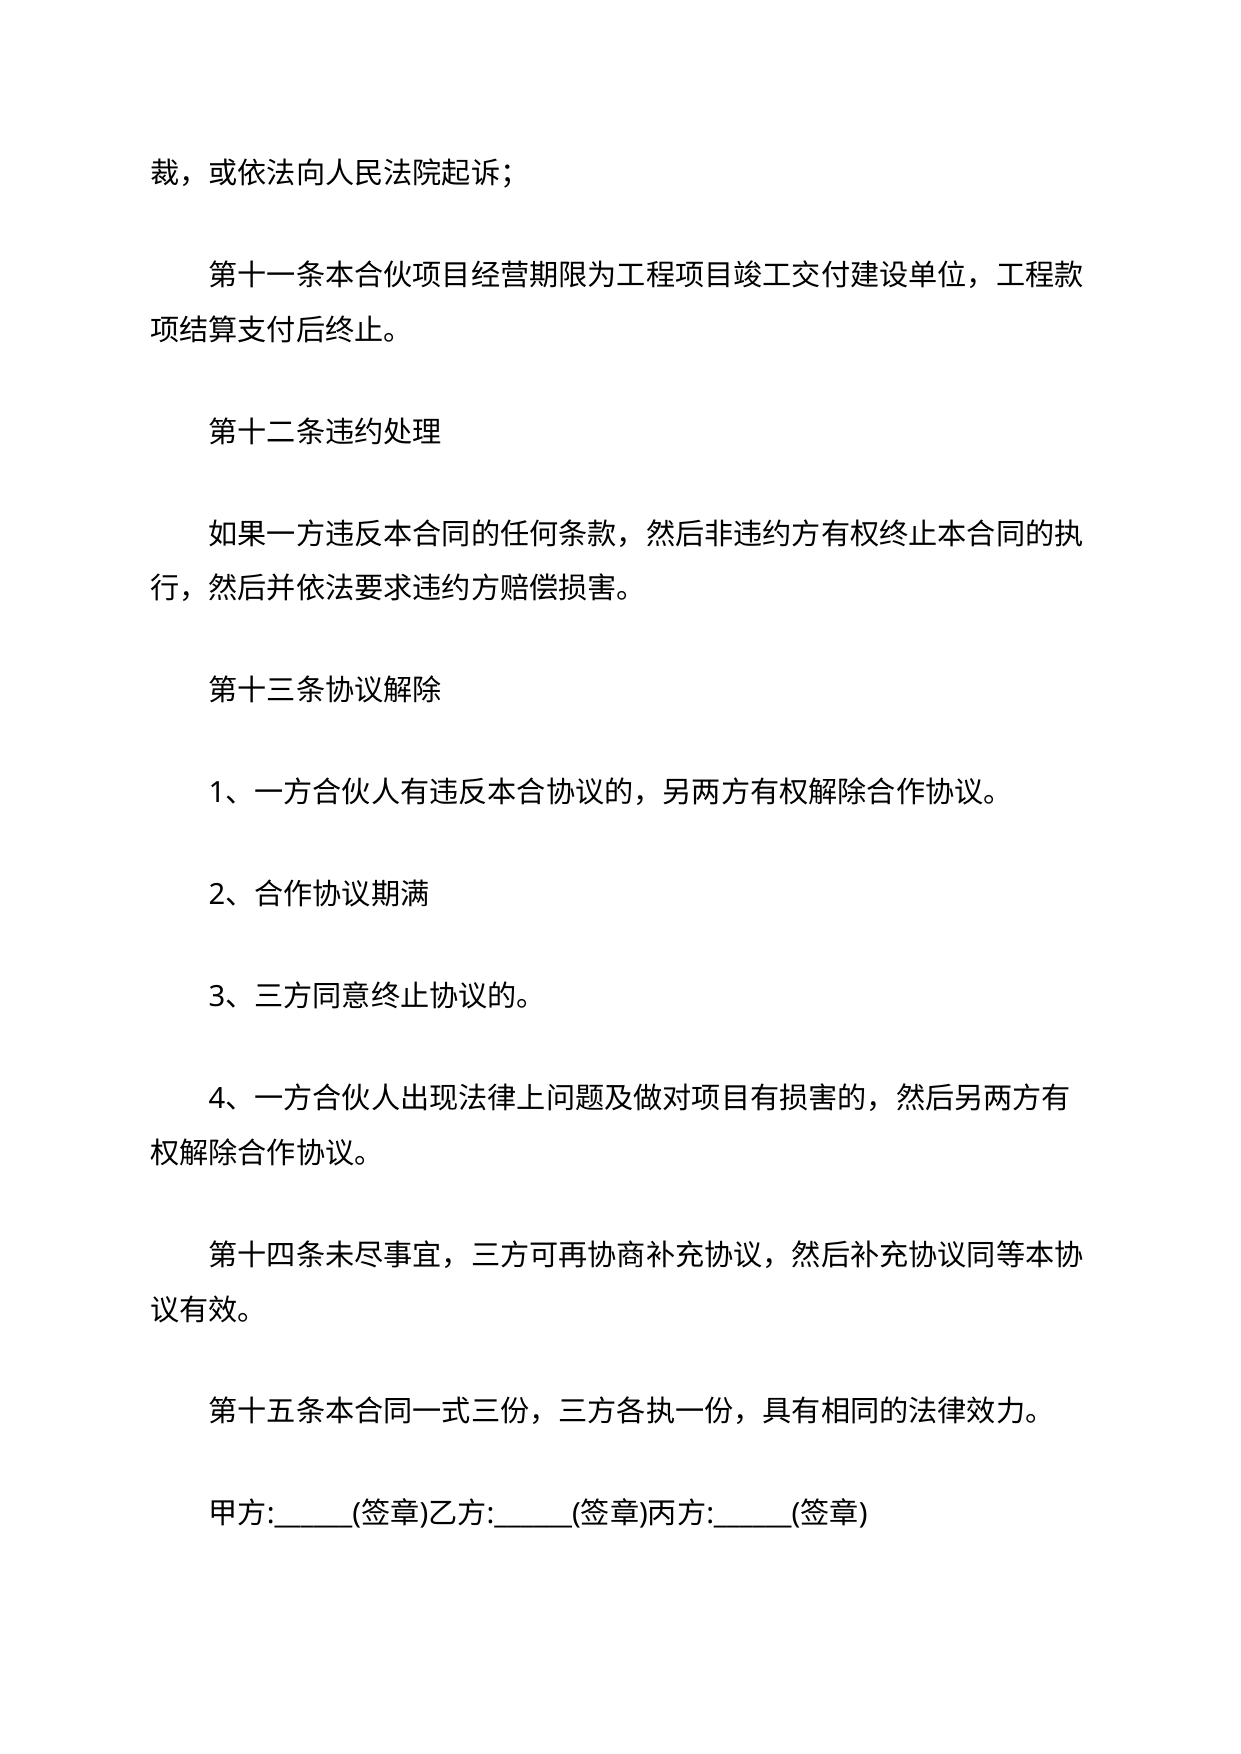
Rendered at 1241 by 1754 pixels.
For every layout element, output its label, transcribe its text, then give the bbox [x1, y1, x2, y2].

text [150, 150, 1090, 192]
text 第十三条协议解除 [150, 667, 1090, 709]
text 第十一条本合伙项目经营期限为工程项目竣工交付建设单位，工程款项结算支付后终止。 [150, 252, 1090, 349]
text 第十二条违约处理 [150, 408, 1090, 451]
text 1、一方合伙人有违反本合协议的，另两方有权解除合作协议。 [150, 769, 1090, 811]
text 3、三方同意终止协议的。 [150, 973, 1090, 1015]
text 第十五条本合同一式三份，三方各执一份，具有相同的法律效力。 [150, 1388, 1090, 1430]
text 4、一方合伙人出现法律上问题及做对项目有损害的，然后另两方有权解除合作协议。 [150, 1074, 1090, 1172]
text 2、合作协议期满 [150, 871, 1090, 913]
text 甲方:______(签章)乙方:______(签章)丙方:______(签章) [150, 1490, 1090, 1532]
text 第十四条未尽事宜，三方可再协商补充协议，然后补充协议同等本协议有效。 [150, 1231, 1090, 1328]
text 如果一方违反本合同的任何条款，然后非违约方有权终止本合同的执行，然后并依法要求违约方赔偿损害。 [150, 510, 1090, 607]
